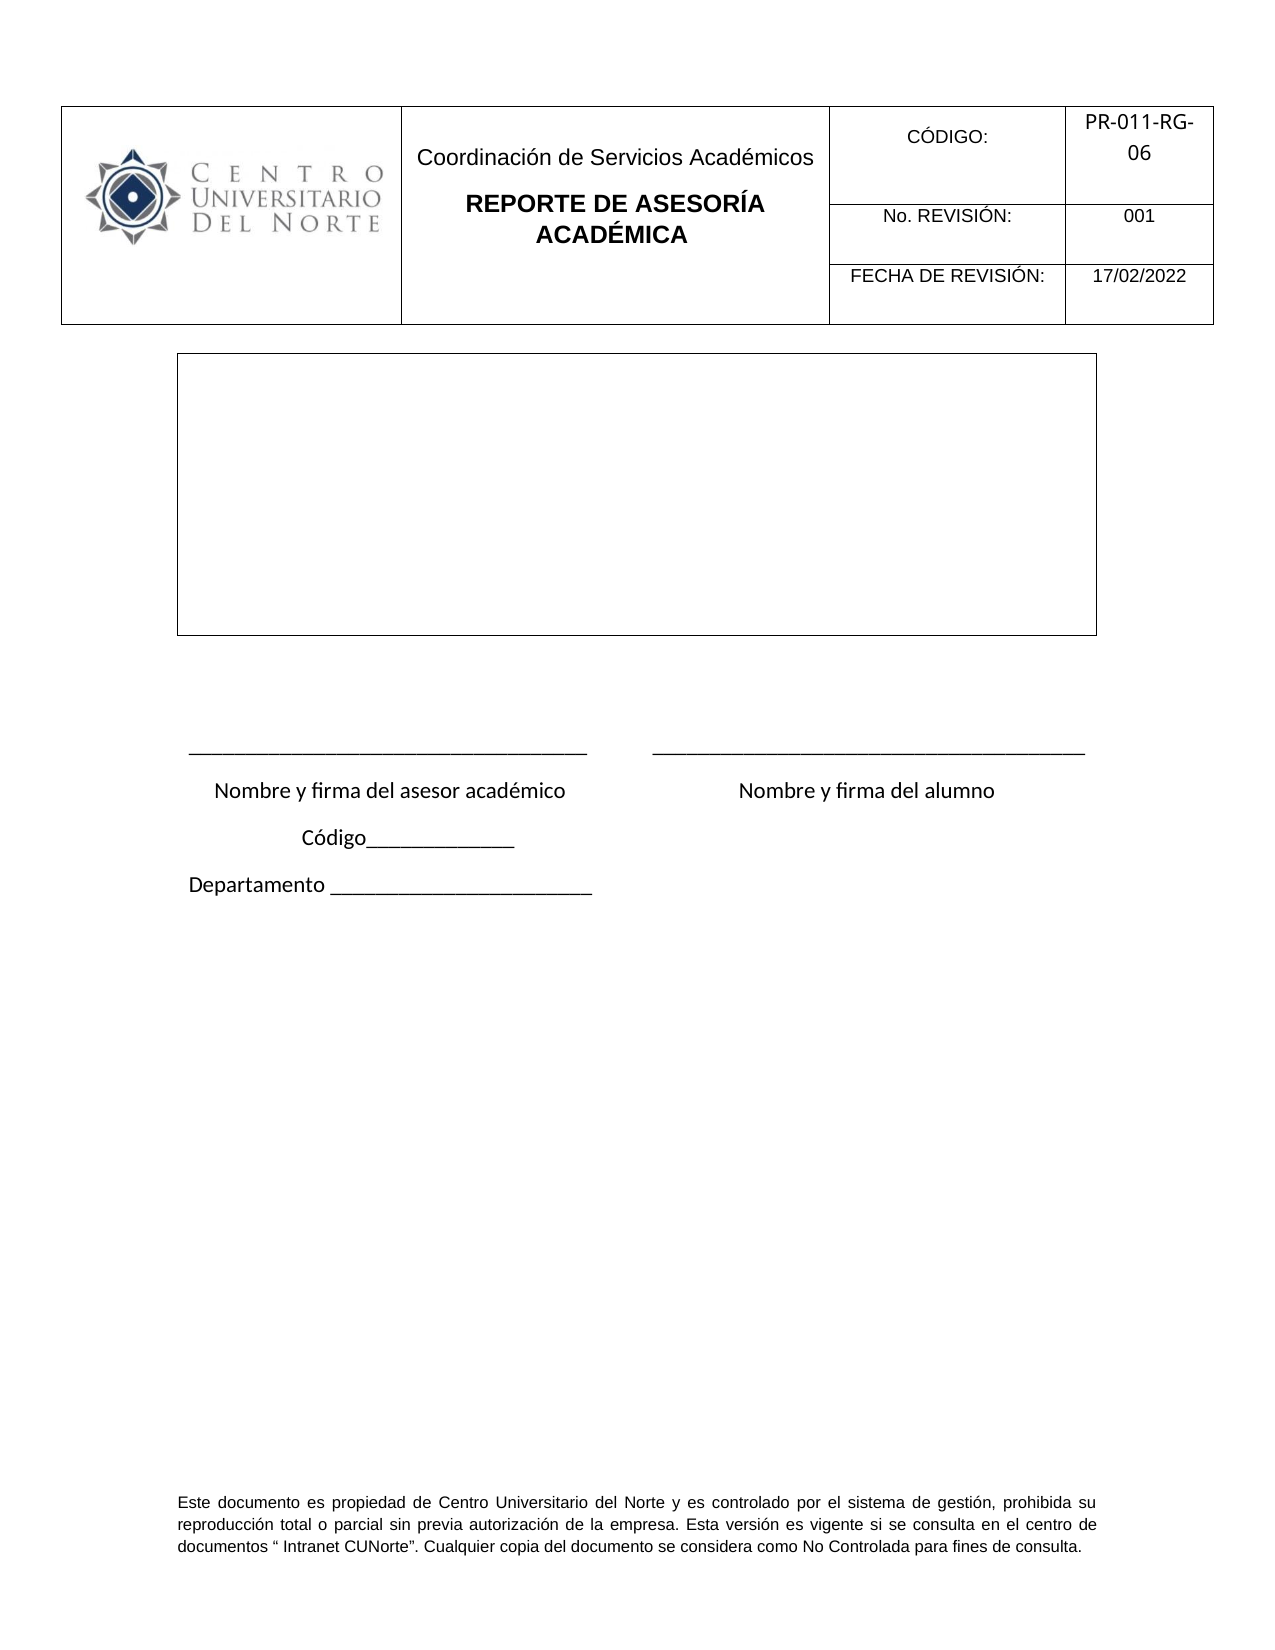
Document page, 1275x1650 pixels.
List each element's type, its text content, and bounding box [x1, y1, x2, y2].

table_cell ______________________________________ Nombre y firma del alumno [637, 636, 1097, 917]
table_cell [178, 354, 1096, 635]
table_cell ___________________________________ Nombre y firma del asesor académico Código_____________ Departamento _______________________ [177, 636, 637, 917]
picture [78, 145, 385, 249]
